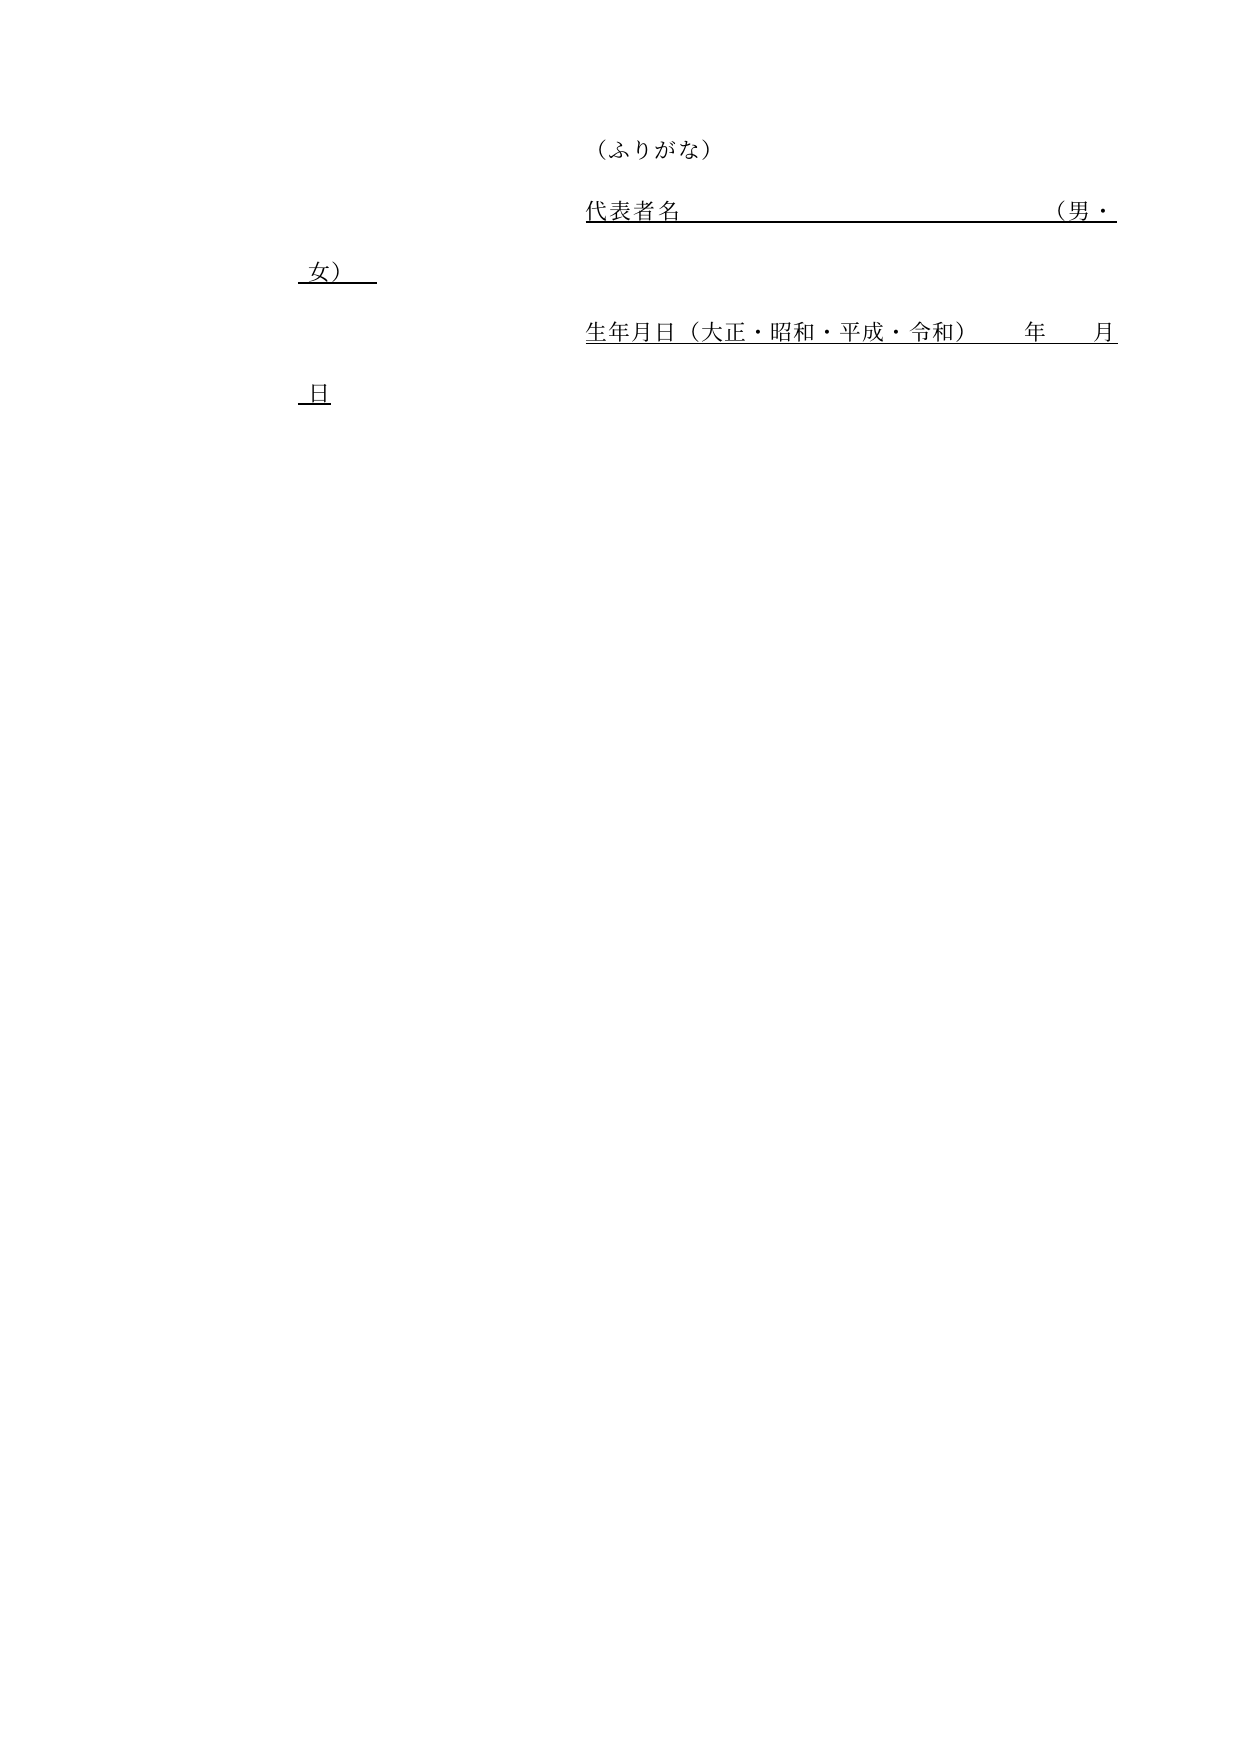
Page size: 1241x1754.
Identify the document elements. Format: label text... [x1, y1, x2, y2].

text （ふりがな） [298, 119, 1117, 180]
text 代表者名 （男・女） [298, 180, 1117, 301]
text 生年月日（大正・昭和・平成・令和） 年 月 日 [298, 301, 1117, 422]
